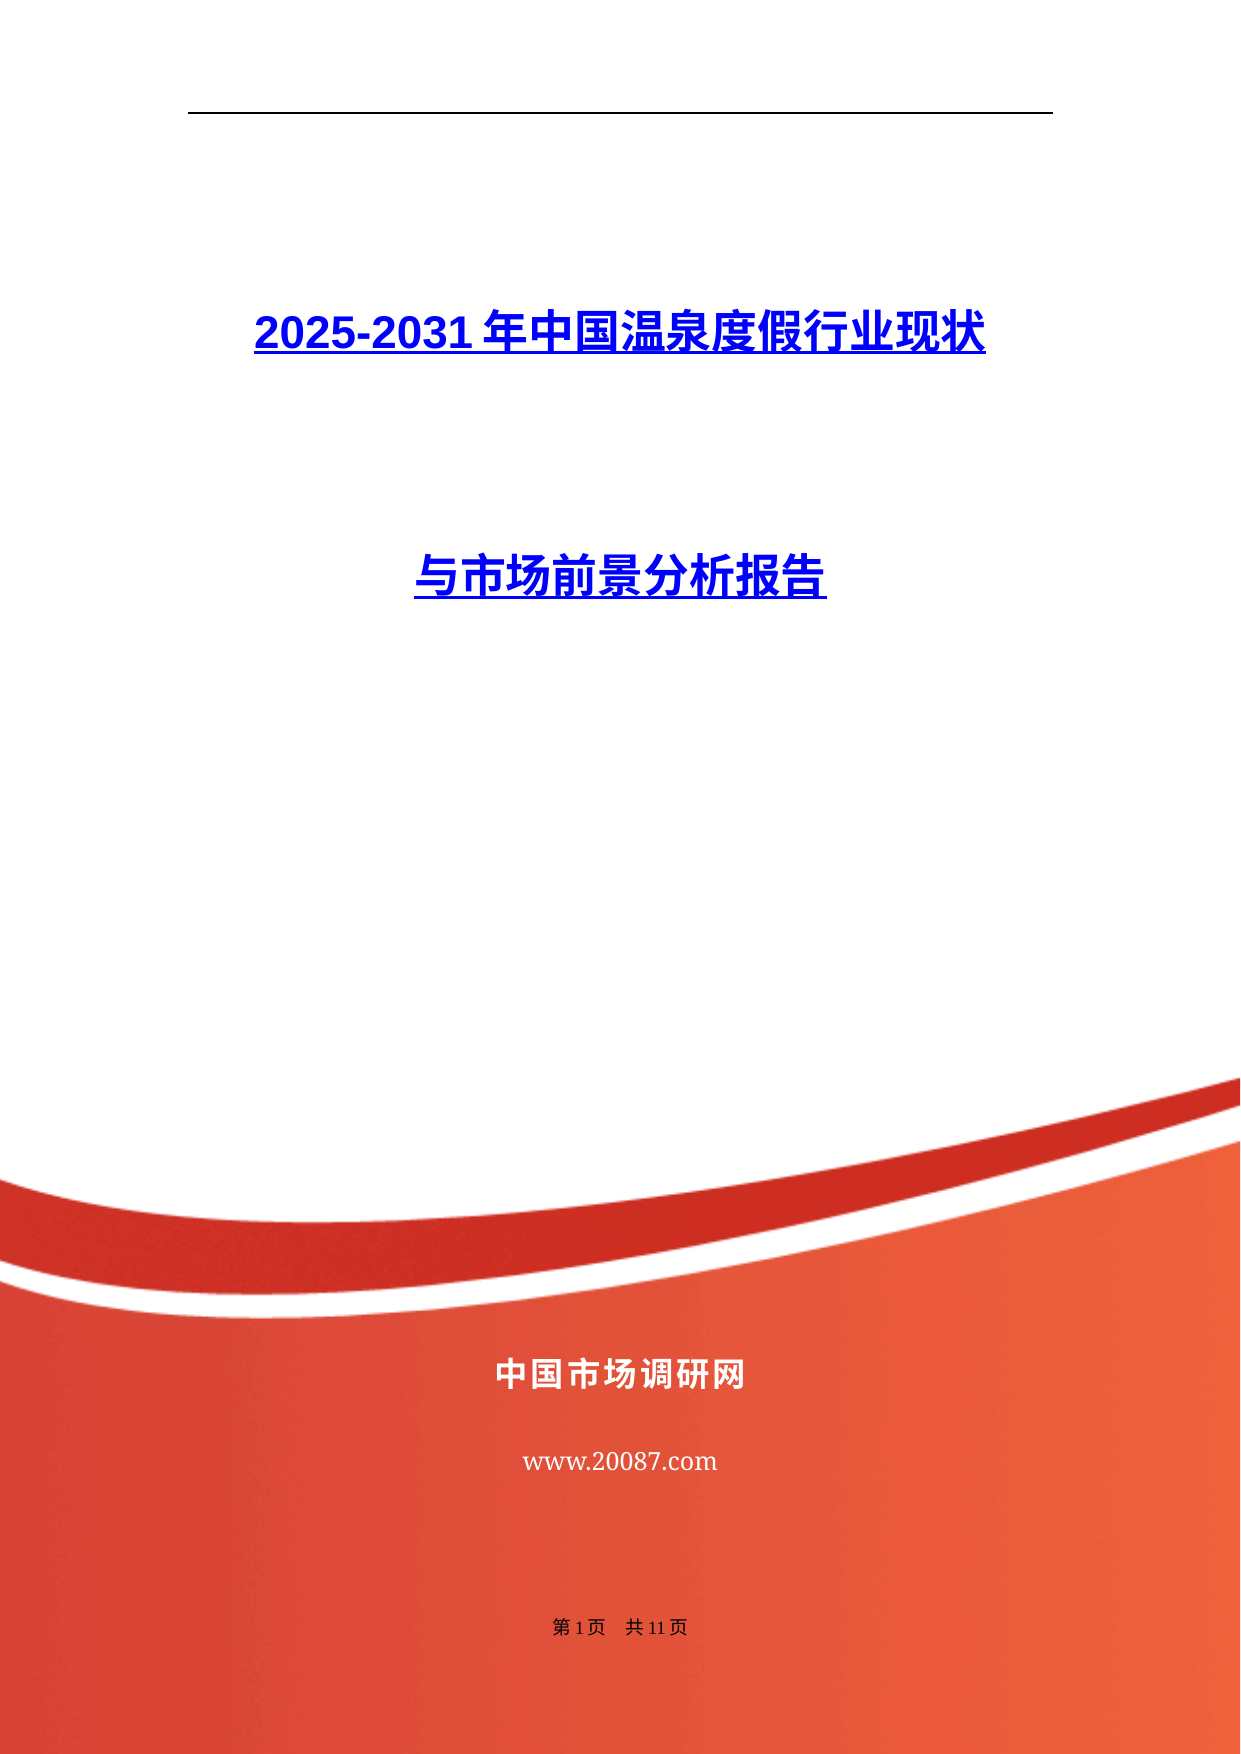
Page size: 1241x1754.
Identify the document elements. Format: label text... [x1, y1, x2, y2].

picture [0, 1006, 1241, 1754]
subtitle 中国市场调研网 [187, 1339, 1053, 1404]
text www.20087.com [187, 1428, 1053, 1493]
table_header 2025-2031年中国温泉度假行业现状与市场前景分析报告 [188, 207, 1053, 773]
